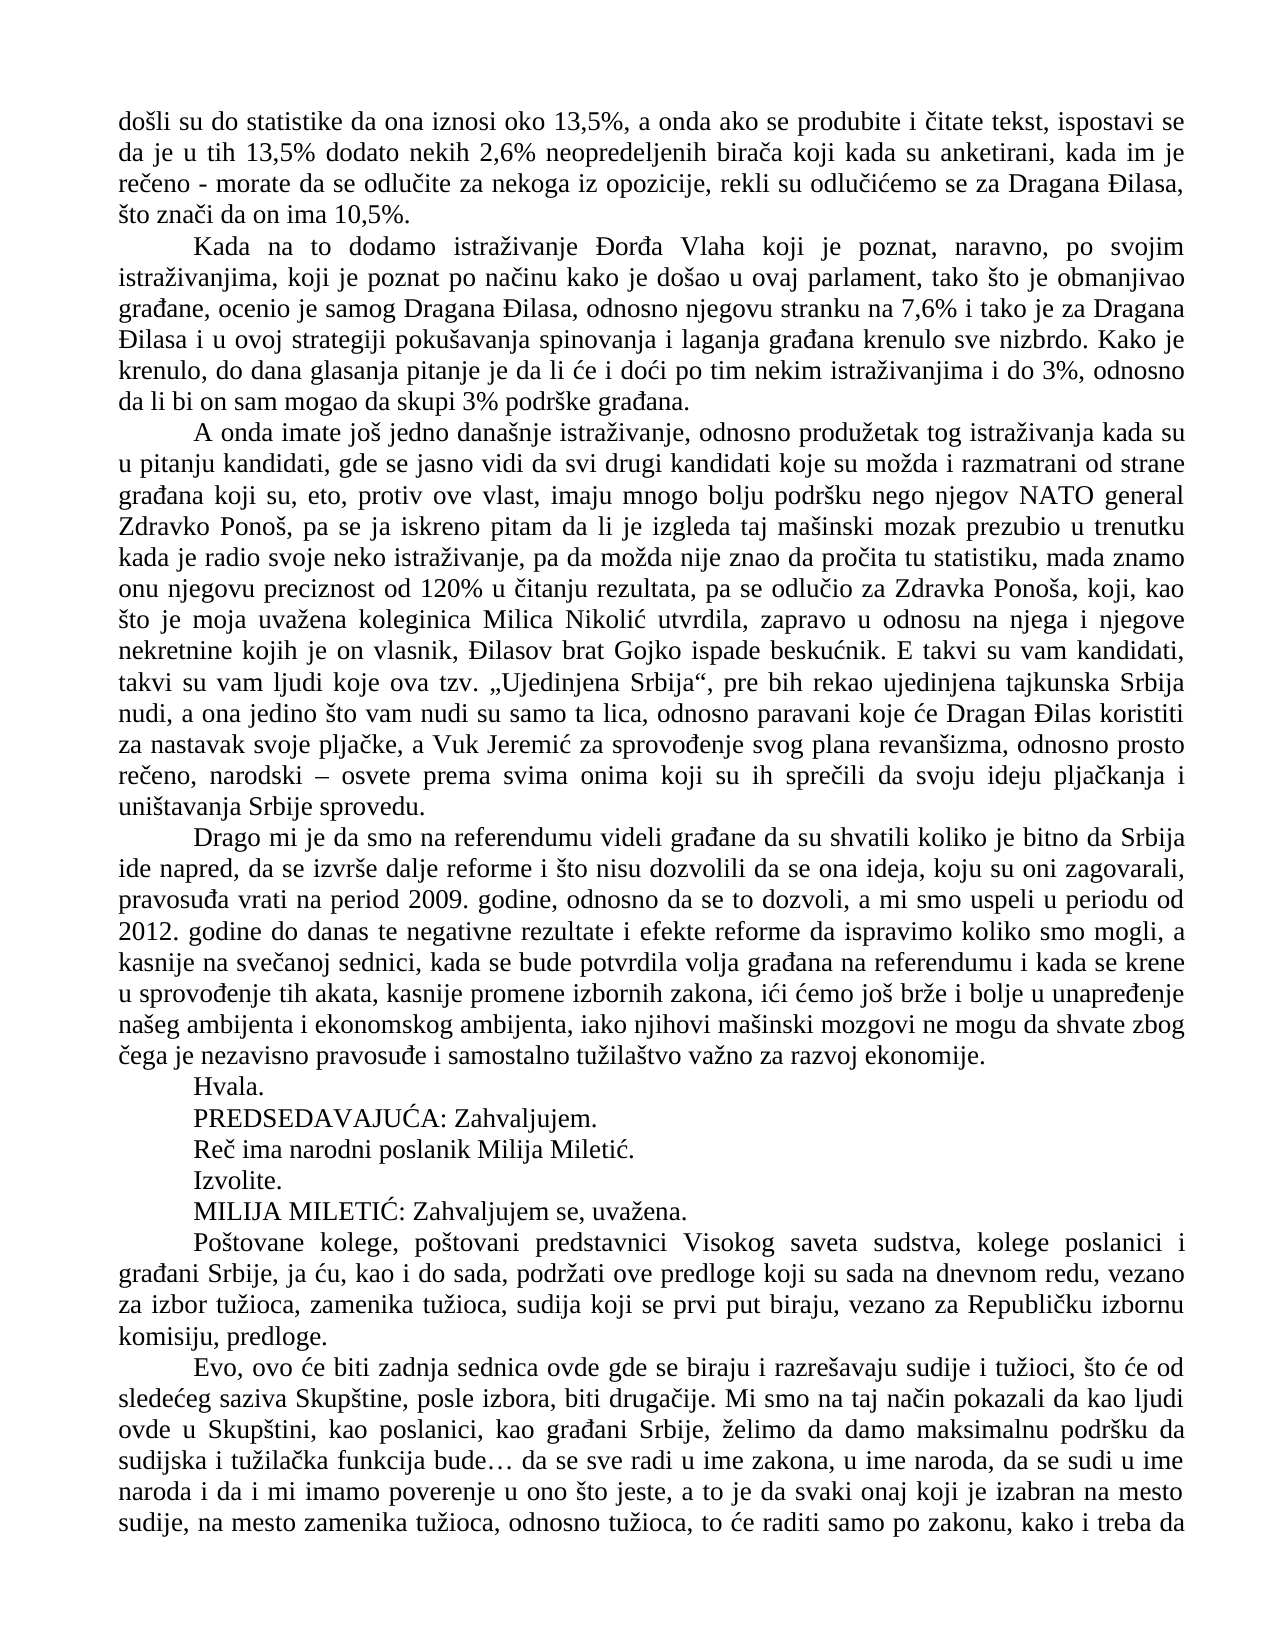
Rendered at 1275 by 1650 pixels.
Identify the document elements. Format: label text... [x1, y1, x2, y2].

text Reč ima narodni poslanik Milija Miletić. [118, 1133, 1186, 1164]
text PREDSEDAVAJUĆA: Zahvaljujem. [118, 1102, 1186, 1133]
text A onda imate još jedno današnje istraživanje, odnosno produžetak tog istraživanja kada su u pitanju kandidati, gde se jasno vidi da svi drugi kandidati koje su možda i razmatrani od strane građana koji su, eto, protiv ove vlast, imaju mnogo bolju podršku nego njegov NATO general Zdravko Ponoš, pa se ja iskreno pitam da li je izgleda taj mašinski mozak prezubio u trenutku kada je radio svoje neko istraživanje, pa da možda nije znao da pročita tu statistiku, mada znamo onu njegovu preciznost od 120% u čitanju rezultata, pa se odlučio za Zdravka Ponoša, koji, kao što je moja uvažena koleginica Milica Nikolić utvrdila, zapravo u odnosu na njega i njegove nekretnine kojih je on vlasnik, Đilasov brat Gojko ispade beskućnik. E takvi su vam kandidati, takvi su vam ljudi koje ova tzv. „Ujedinjena Srbija“, pre bih rekao ujedinjena tajkunska Srbija nudi, a ona jedino što vam nudi su samo ta lica, odnosno paravani koje će Dragan Đilas koristiti za nastavak svoje pljačke, a Vuk Jeremić za sprovođenje svog plana revanšizma, odnosno prosto rečeno, narodski – osvete prema svima onima koji su ih sprečili da svoju ideju pljačkanja i uništavanja Srbije sprovedu. [118, 416, 1186, 821]
text Kada na to dodamo istraživanje Đorđa Vlaha koji je poznat, naravno, po svojim istraživanjima, koji je poznat po načinu kako je došao u ovaj parlament, tako što je obmanjivao građane, ocenio je samog Dragana Đilasa, odnosno njegovu stranku na 7,6% i tako je za Dragana Đilasa i u ovoj strategiji pokušavanja spinovanja i laganja građana krenulo sve nizbrdo. Kako je krenulo, do dana glasanja pitanje je da li će i doći po tim nekim istraživanjima i do 3%, odnosno da li bi on sam mogao da skupi 3% podrške građana. [118, 229, 1186, 416]
text Izvolite. [118, 1164, 1186, 1195]
text Drago mi je da smo na referendumu videli građane da su shvatili koliko je bitno da Srbija ide napred, da se izvrše dalje reforme i što nisu dozvolili da se ona ideja, koju su oni zagovarali, pravosuđa vrati na period 2009. godine, odnosno da se to dozvoli, a mi smo uspeli u periodu od 2012. godine do danas te negativne rezultate i efekte reforme da ispravimo koliko smo mogli, a kasnije na svečanoj sednici, kada se bude potvrdila volja građana na referendumu i kada se krene u sprovođenje tih akata, kasnije promene izbornih zakona, ići ćemo još brže i bolje u unapređenje našeg ambijenta i ekonomskog ambijenta, iako njihovi mašinski mozgovi ne mogu da shvate zbog čega je nezavisno pravosuđe i samostalno tužilaštvo važno za razvoj ekonomije. [118, 821, 1186, 1071]
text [118, 1351, 1186, 1538]
text MILIJA MILETIĆ: Zahvaljujem se, uvažena. [118, 1195, 1186, 1226]
text Poštovane kolege, poštovani predstavnici Visokog saveta sudstva, kolege poslanici i građani Srbije, ja ću, kao i do sada, podržati ove predloge koji su sada na dnevnom redu, vezano za izbor tužioca, zamenika tužioca, sudija koji se prvi put biraju, vezano za Republičku izbornu komisiju, predloge. [118, 1226, 1186, 1351]
text Hvala. [118, 1071, 1186, 1102]
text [118, 105, 1186, 229]
